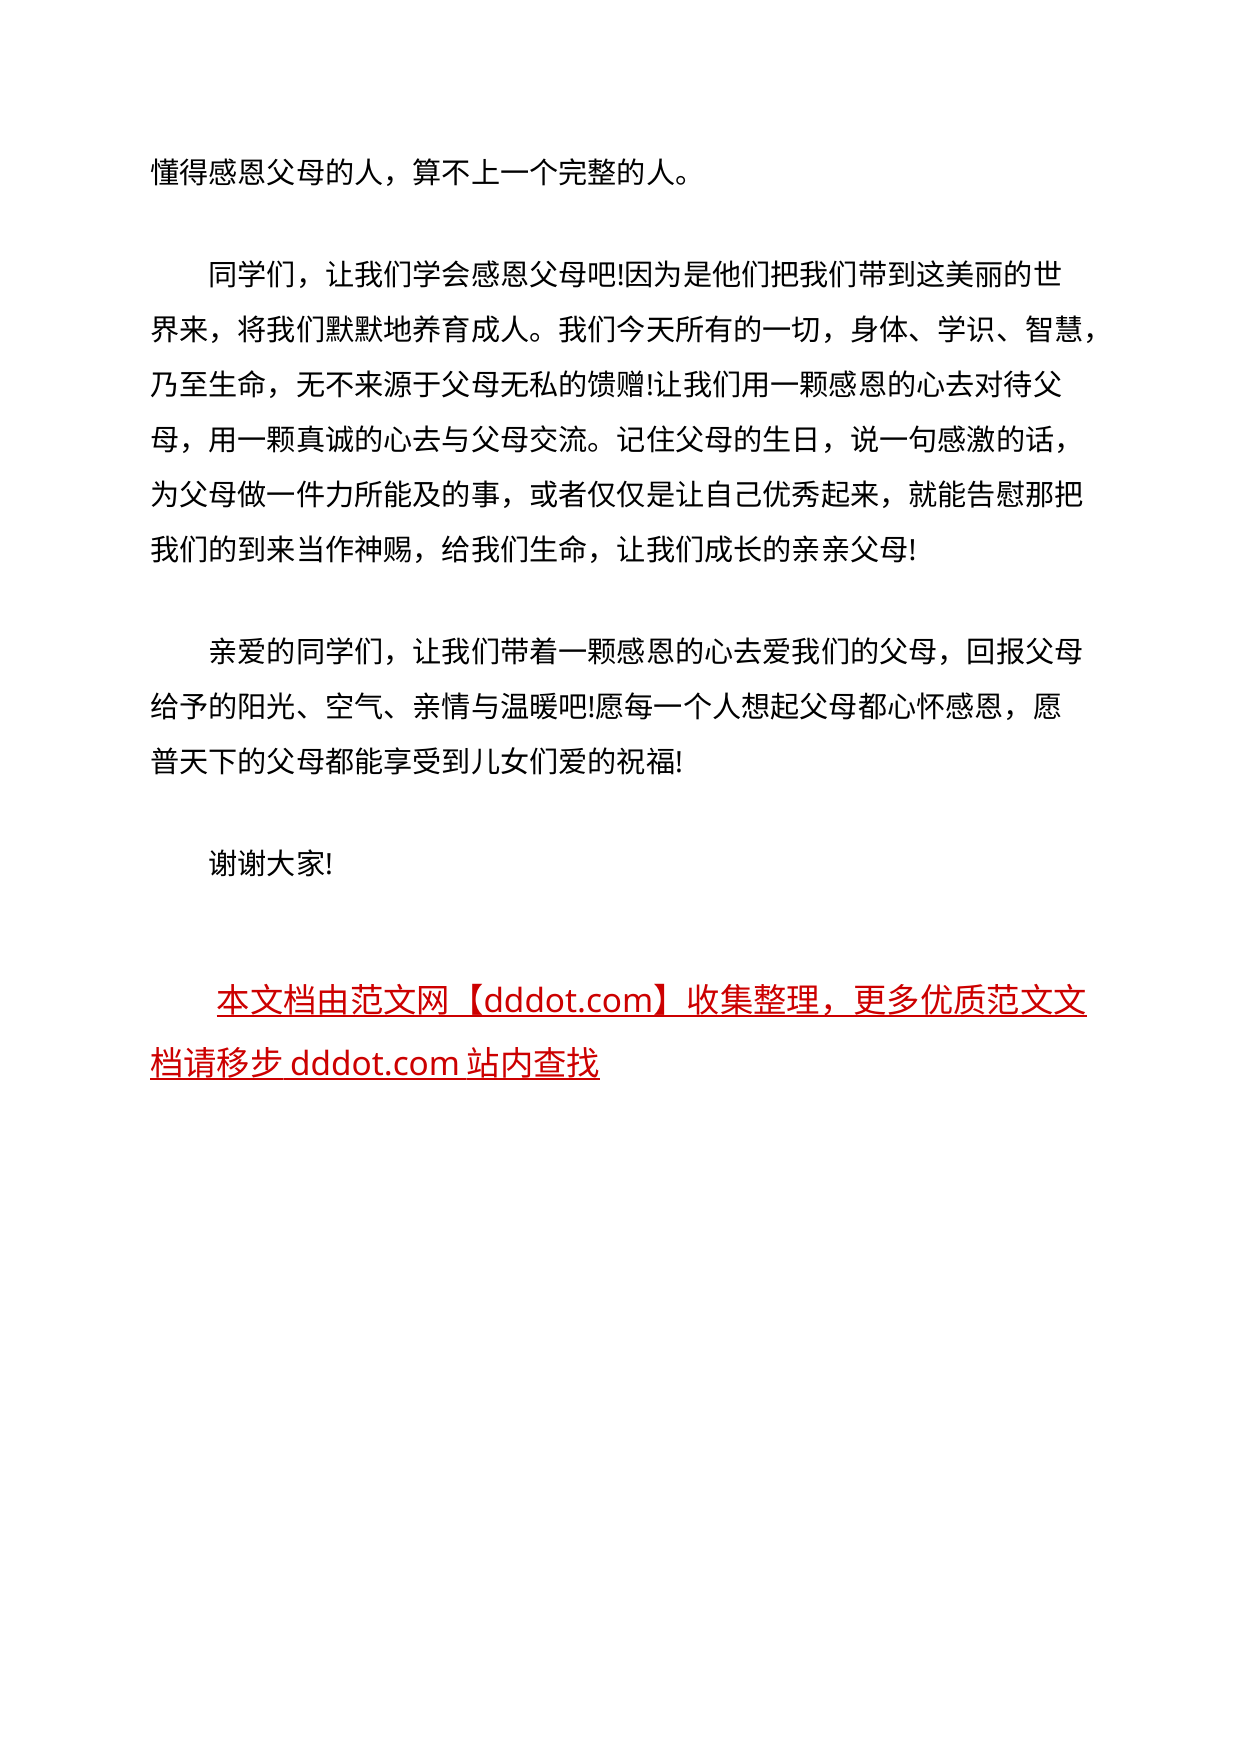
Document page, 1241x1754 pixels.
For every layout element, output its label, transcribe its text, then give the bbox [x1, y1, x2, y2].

text 同学们，让我们学会感恩父母吧!因为是他们把我们带到这美丽的世界来，将我们默默地养育成人。我们今天所有的一切，身体、学识、智慧，乃至生命，无不来源于父母无私的馈赠!让我们用一颗感恩的心去对待父母，用一颗真诚的心去与父母交流。记住父母的生日，说一句感激的话，为父母做一件力所能及的事，或者仅仅是让自己优秀起来，就能告慰那把我们的到来当作神赐，给我们生命，让我们成长的亲亲父母! [150, 252, 1090, 569]
text 本文档由范文网【dddot.com】收集整理，更多优质范文文档请移步dddot.com站内查找 [150, 973, 1090, 1085]
text 亲爱的同学们，让我们带着一颗感恩的心去爱我们的父母，回报父母给予的阳光、空气、亲情与温暖吧!愿每一个人想起父母都心怀感恩，愿普天下的父母都能享受到儿女们爱的祝福! [150, 628, 1090, 781]
text 谢谢大家! [150, 840, 1090, 883]
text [150, 150, 1090, 192]
